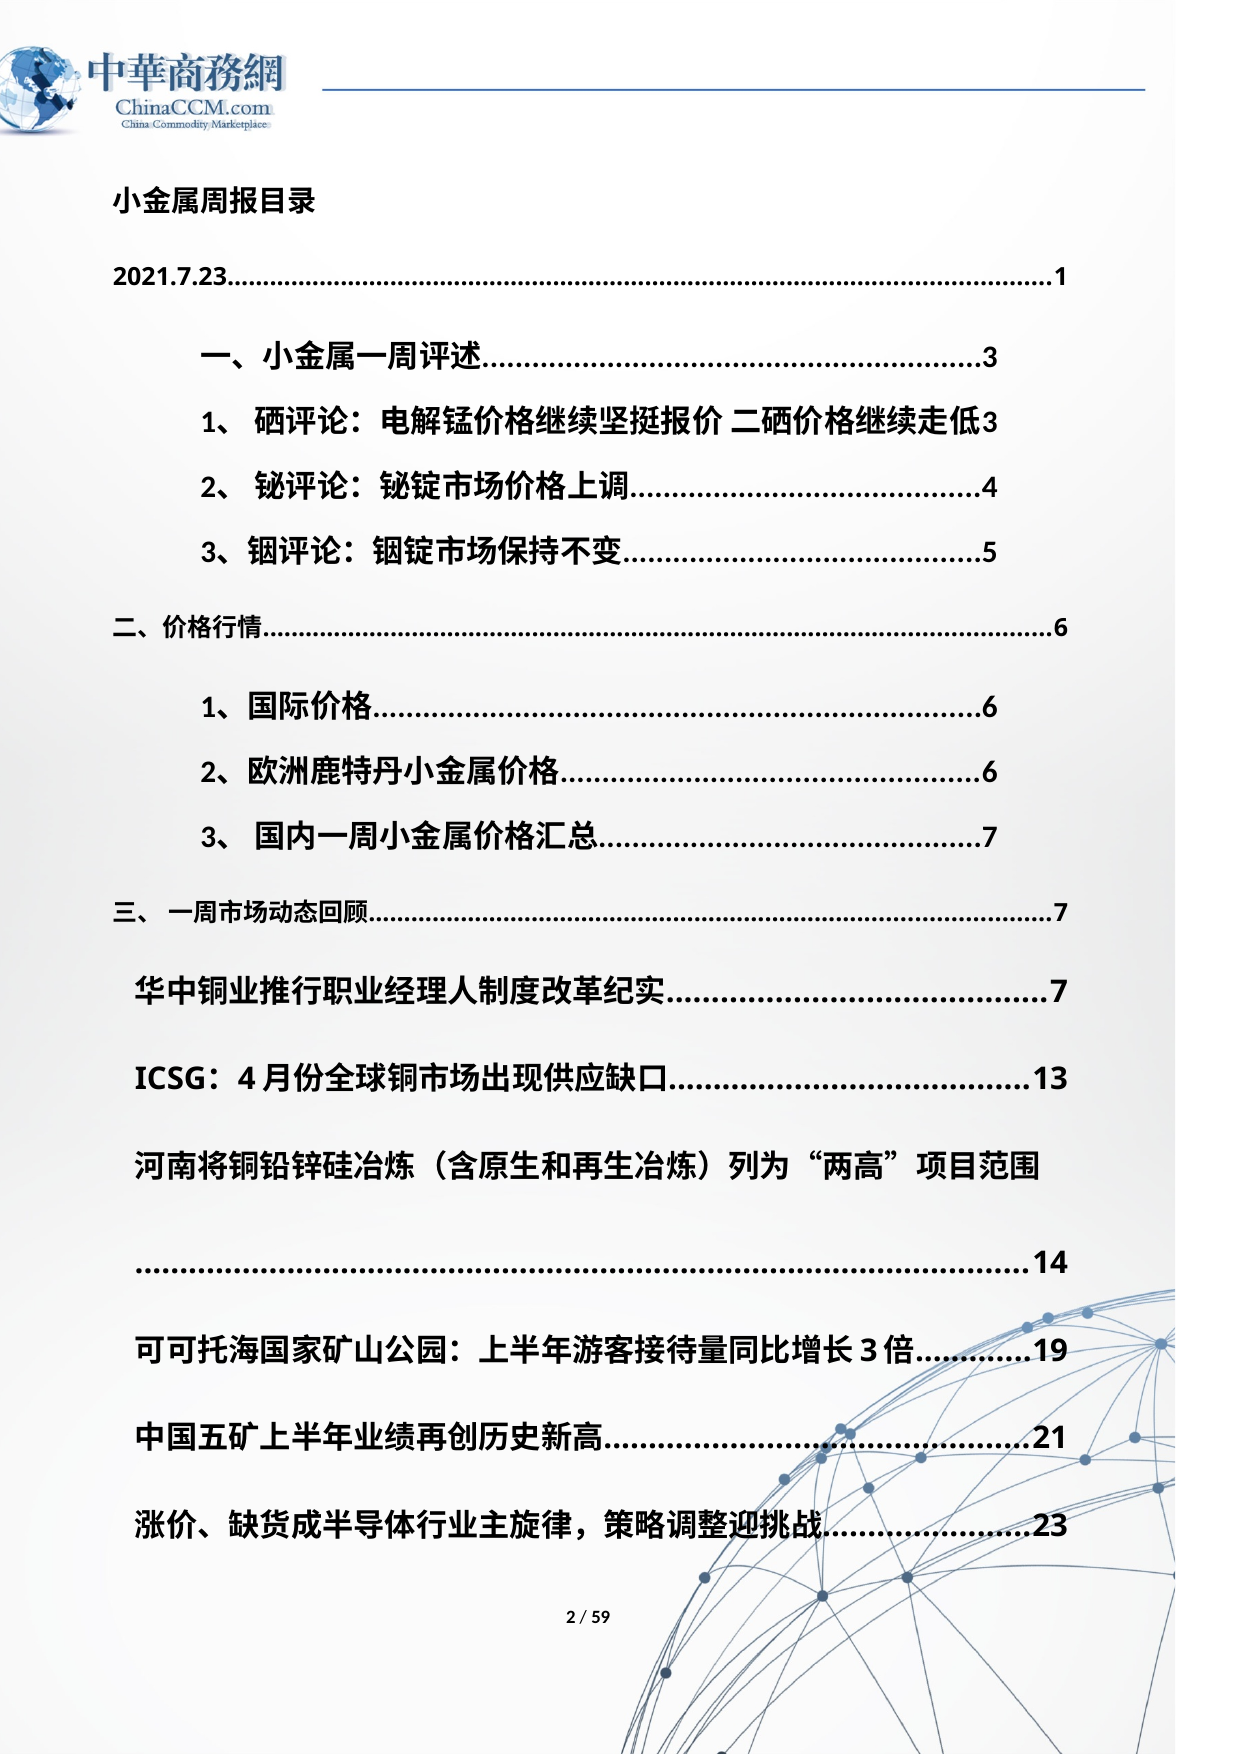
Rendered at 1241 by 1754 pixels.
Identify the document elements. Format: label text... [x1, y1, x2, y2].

picture [0, 0, 1176, 1754]
text 2、欧洲鹿特丹小金属价格 6 [200, 736, 1063, 801]
text 可可托海国家矿山公园：上半年游客接待量同比增长3倍 19 [134, 1315, 1063, 1380]
text 1、国际价格 6 [200, 671, 1063, 736]
text 1、 硒评论：电解锰价格继续坚挺报价 二硒价格继续走低 3 [200, 386, 1063, 451]
text 中国五矿上半年业绩再创历史新高 21 [134, 1403, 1063, 1468]
text 一、小金属一周评述 3 [200, 321, 1063, 386]
text 二、价格行情 6 [113, 593, 1063, 658]
text 2021.7.23 1 [113, 243, 1063, 308]
text 2、 铋评论：铋锭市场价格上调 4 [200, 451, 1063, 516]
text 小金属周报目录 [113, 166, 1063, 231]
text 三、 一周市场动态回顾 7 [113, 878, 1063, 943]
text 3、铟评论：铟锭市场保持不变 5 [200, 516, 1063, 581]
text 3、 国内一周小金属价格汇总 7 [200, 801, 1063, 866]
text 河南将铜铅锌硅冶炼（含原生和再生冶炼）列为“两高”项目范围 14 [134, 1131, 1063, 1294]
text ICSG：4月份全球铜市场出现供应缺口 13 [134, 1044, 1063, 1109]
text 华中铜业推行职业经理人制度改革纪实 7 [134, 956, 1063, 1021]
text 涨价、缺货成半导体行业主旋律，策略调整迎挑战 23 [134, 1491, 1063, 1556]
